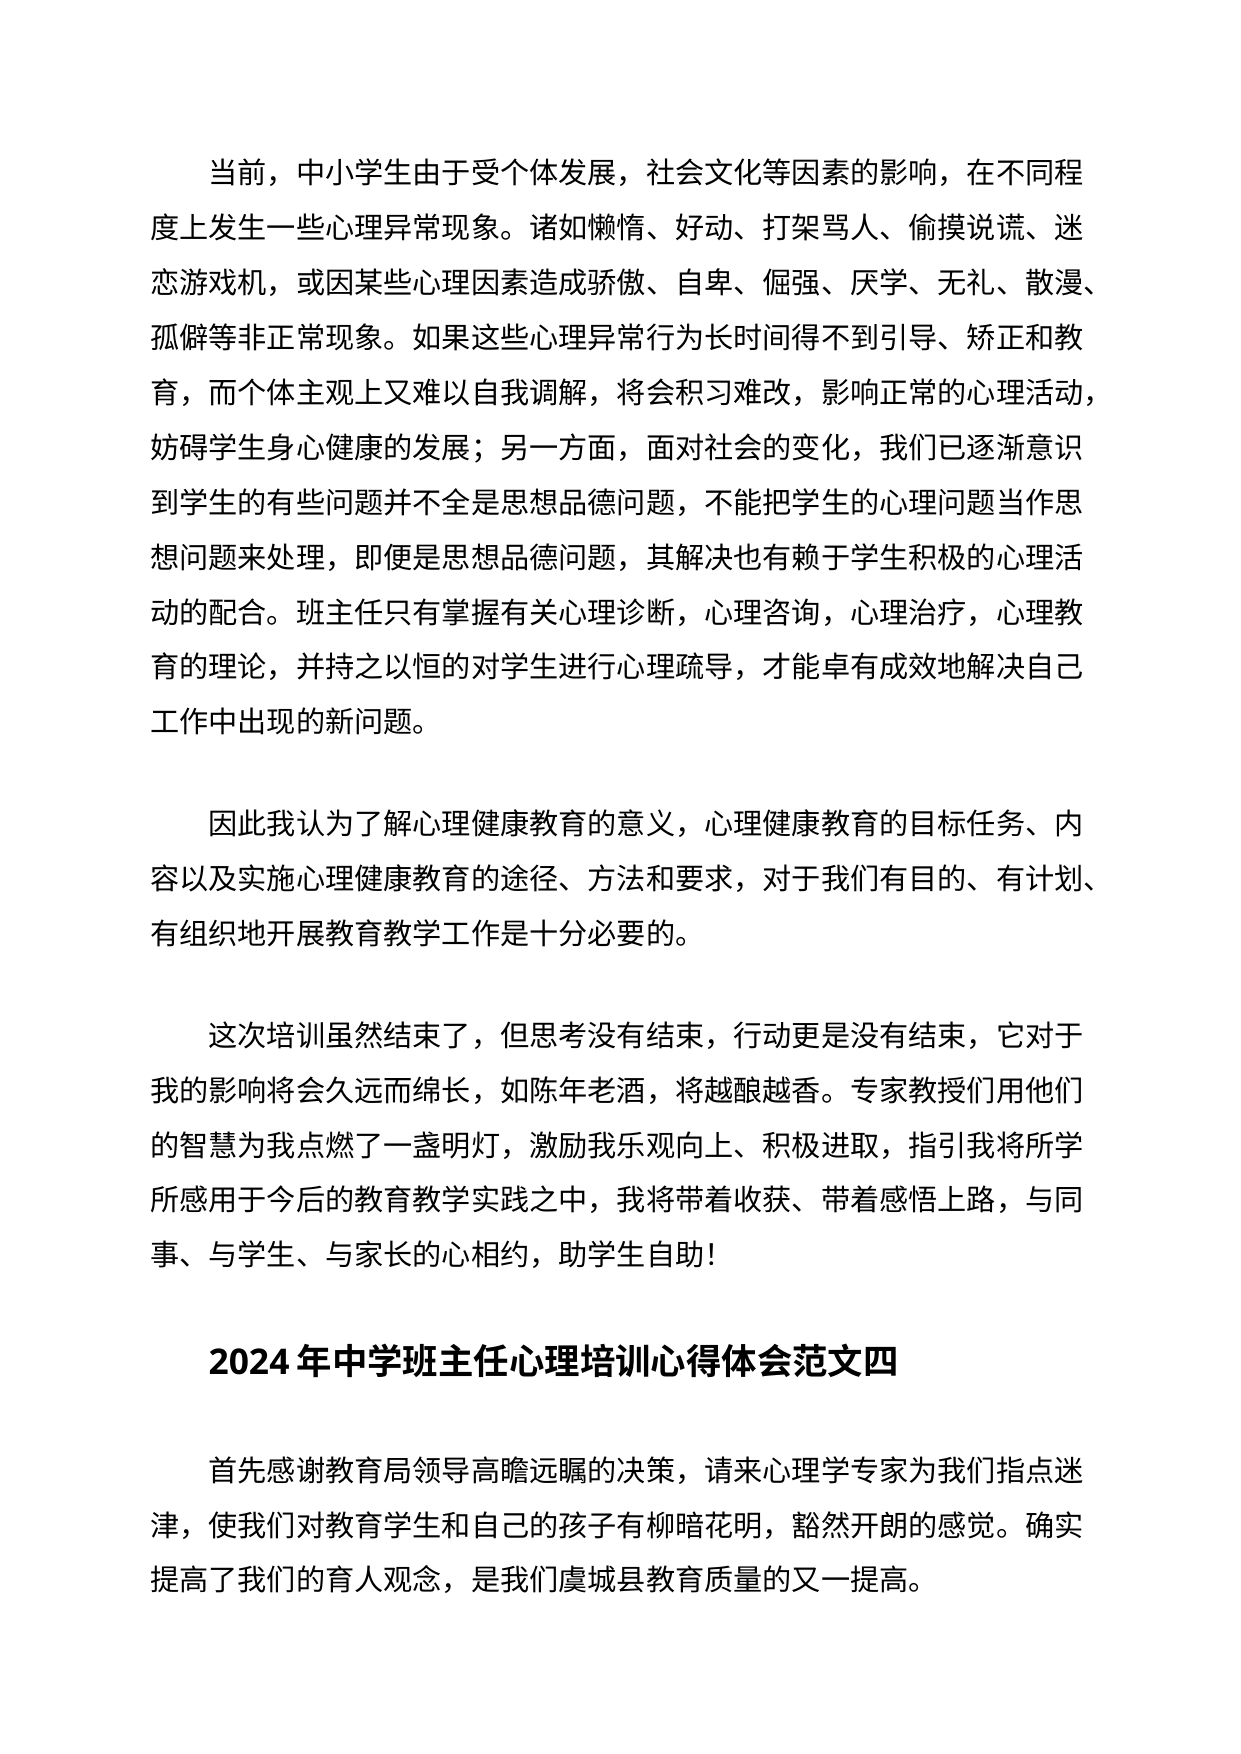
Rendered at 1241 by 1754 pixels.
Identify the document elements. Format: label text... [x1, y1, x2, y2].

text 首先感谢教育局领导高瞻远瞩的决策，请来心理学专家为我们指点迷津，使我们对教育学生和自己的孩子有柳暗花明，豁然开朗的感觉。确实提高了我们的育人观念，是我们虞城县教育质量的又一提高。 [150, 1447, 1090, 1599]
text 这次培训虽然结束了，但思考没有结束，行动更是没有结束，它对于我的影响将会久远而绵长，如陈年老酒，将越酿越香。专家教授们用他们的智慧为我点燃了一盏明灯，激励我乐观向上、积极进取，指引我将所学所感用于今后的教育教学实践之中，我将带着收获、带着感悟上路，与同事、与学生、与家长的心相约，助学生自助！ [150, 1012, 1090, 1274]
text 因此我认为了解心理健康教育的意义，心理健康教育的目标任务、内容以及实施心理健康教育的途径、方法和要求，对于我们有目的、有计划、有组织地开展教育教学工作是十分必要的。 [150, 801, 1090, 953]
text 当前，中小学生由于受个体发展，社会文化等因素的影响，在不同程度上发生一些心理异常现象。诸如懒惰、好动、打架骂人、偷摸说谎、迷恋游戏机，或因某些心理因素造成骄傲、自卑、倔强、厌学、无礼、散漫、孤僻等非正常现象。如果这些心理异常行为长时间得不到引导、矫正和教育，而个体主观上又难以自我调解，将会积习难改，影响正常的心理活动，妨碍学生身心健康的发展；另一方面，面对社会的变化，我们已逐渐意识到学生的有些问题并不全是思想品德问题，不能把学生的心理问题当作思想问题来处理，即便是思想品德问题，其解决也有赖于学生积极的心理活动的配合。班主任只有掌握有关心理诊断，心理咨询，心理治疗，心理教育的理论，并持之以恒的对学生进行心理疏导，才能卓有成效地解决自己工作中出现的新问题。 [150, 150, 1090, 741]
text 2024年中学班主任心理培训心得体会范文四 [150, 1334, 1090, 1385]
